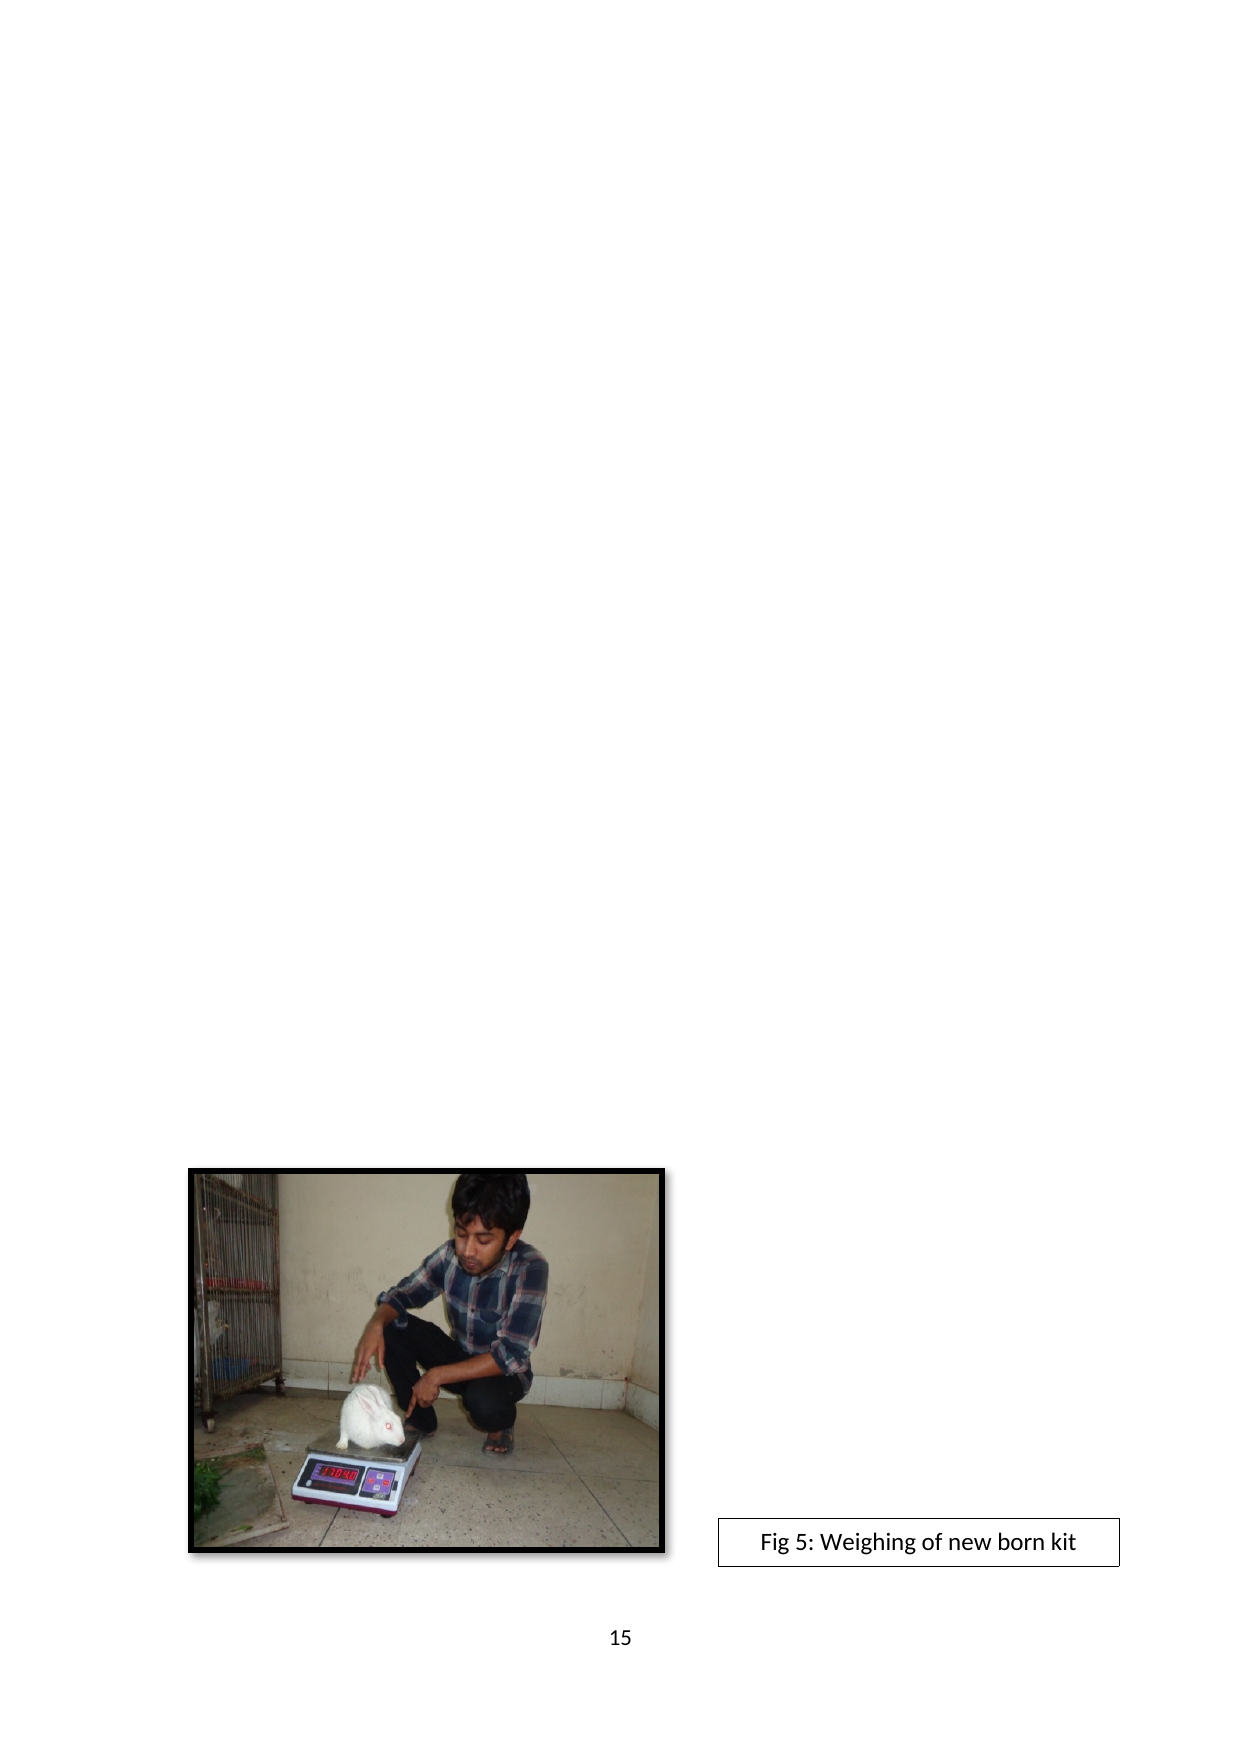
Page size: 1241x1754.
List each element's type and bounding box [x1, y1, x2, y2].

picture [194, 1174, 659, 1547]
